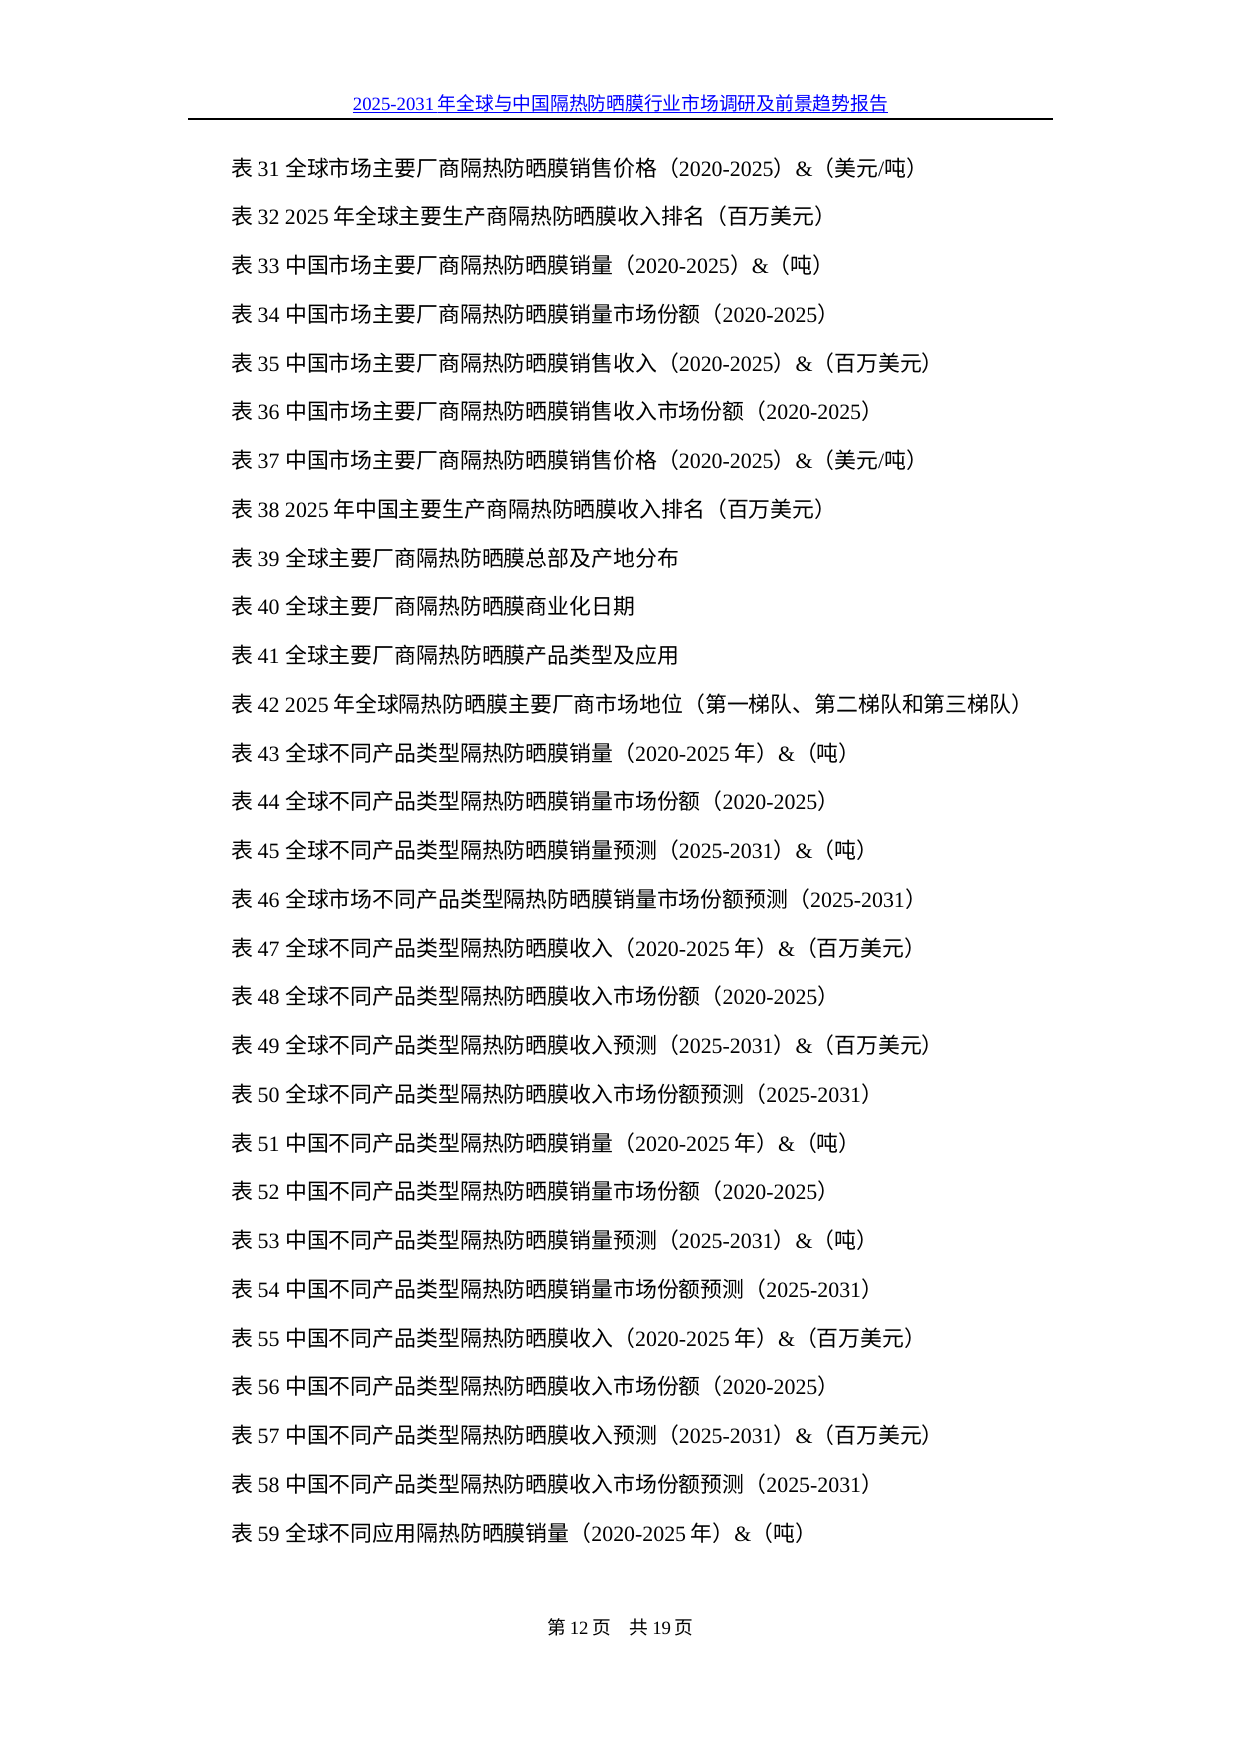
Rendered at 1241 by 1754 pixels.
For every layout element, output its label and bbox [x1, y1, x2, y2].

text [187, 150, 1053, 1548]
